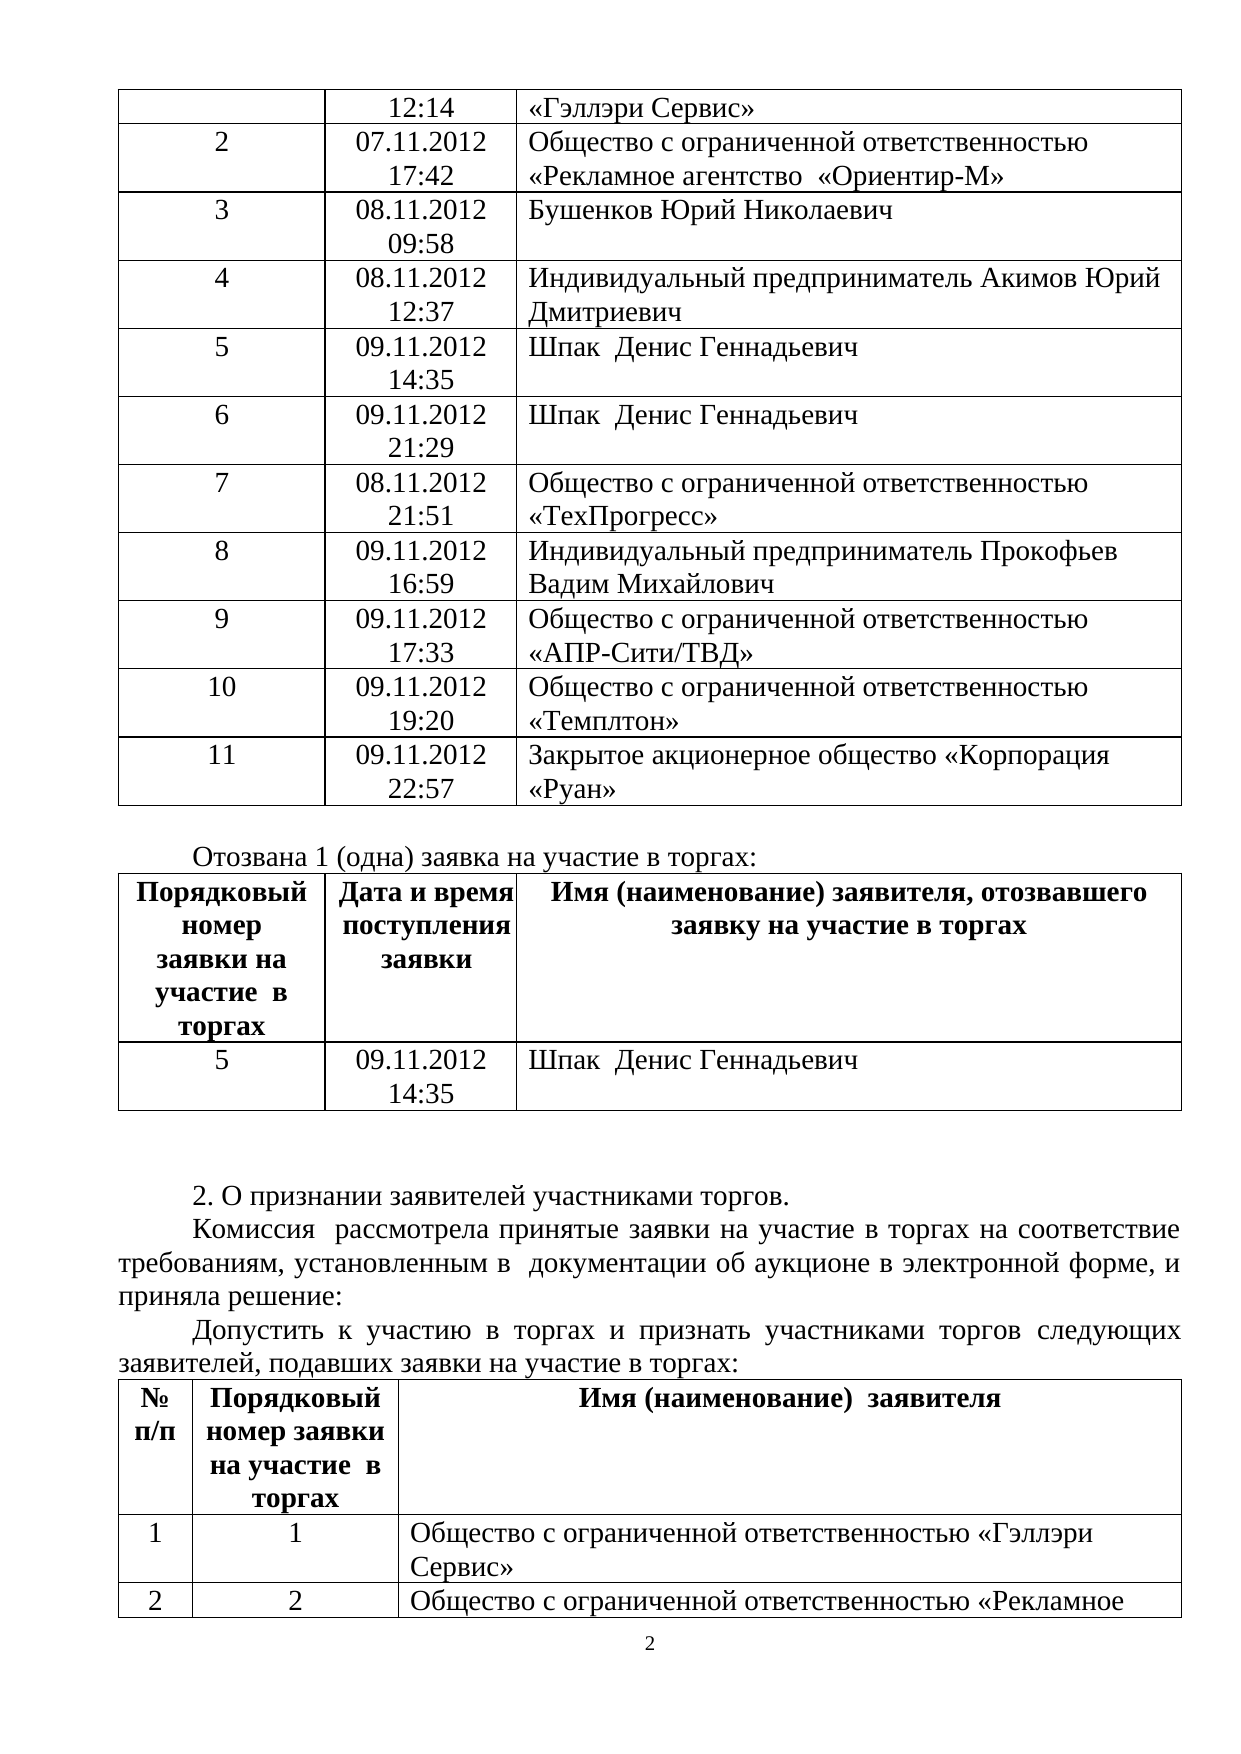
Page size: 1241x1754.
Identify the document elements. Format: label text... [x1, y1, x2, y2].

table_cell 10 [119, 669, 324, 736]
table_cell Индивидуальный предприниматель Акимов Юрий Дмитриевич [517, 261, 1181, 328]
table_cell 1 [119, 90, 324, 123]
table_cell 09.11.2012 22:57 [326, 738, 516, 804]
table_cell 08.11.2012 21:51 [326, 465, 516, 532]
table_header Порядковый номер заявки на участие в торгах [119, 874, 324, 1041]
table_cell 2 [119, 1583, 192, 1617]
table_cell 2 [193, 1583, 398, 1617]
table_cell 09.11.2012 14:35 [326, 1043, 516, 1109]
table_cell Общество с ограниченной ответственностью «Рекламное агентство «Ориентир-М» [517, 124, 1181, 191]
table_cell Шпак Денис Геннадьевич [517, 397, 1181, 464]
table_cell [517, 90, 1181, 123]
table_cell 09.11.2012 16:59 [326, 533, 516, 600]
table_cell 7 [119, 465, 324, 532]
table_cell 3 [119, 193, 324, 259]
table_cell 2 [119, 124, 324, 191]
table_cell 1 [193, 1515, 398, 1582]
table_cell Общество с ограниченной ответственностью «Темплтон» [517, 669, 1181, 736]
table_header Порядковый номер заявки на участие в торгах [193, 1380, 398, 1514]
table_cell 09.11.2012 21:29 [326, 397, 516, 464]
table_cell Шпак Денис Геннадьевич [517, 329, 1181, 396]
table_cell 9 [119, 601, 324, 668]
table_cell Общество с ограниченной ответственностью «ТехПрогресс» [517, 465, 1181, 532]
table_cell Шпак Денис Геннадьевич [517, 1043, 1181, 1109]
table_cell Общество с ограниченной ответственностью «Гэллэри Сервис» [399, 1515, 1181, 1582]
table_header Имя (наименование) заявителя [399, 1380, 1181, 1514]
table_cell 5 [119, 329, 324, 396]
table_header Дата и время поступления заявки [326, 874, 516, 1041]
table_cell 08.11.2012 12:37 [326, 261, 516, 328]
text 2. О признании заявителей участниками торгов. [118, 1178, 1181, 1211]
table_cell Бушенков Юрий Николаевич [517, 193, 1181, 259]
table_cell Общество с ограниченной ответственностью «АПР-Сити/ТВД» [517, 601, 1181, 668]
text Отозвана 1 (одна) заявка на участие в торгах: [118, 839, 1181, 873]
table_cell 09.11.2012 19:20 [326, 669, 516, 736]
table_cell 08.11.2012 09:58 [326, 193, 516, 259]
table_cell 5 [119, 1043, 324, 1109]
table_cell 07.11.2012 12:14 [326, 90, 516, 123]
text Допустить к участию в торгах и признать участниками торгов следующих заявителей, подавших заявки на участие в торгах: [118, 1312, 1181, 1379]
table_cell 4 [119, 261, 324, 328]
text Комиссия рассмотрела принятые заявки на участие в торгах на соответствие требованиям, установленным в документации об аукционе в электронной форме, и приняла решение: [118, 1211, 1181, 1312]
table_cell Закрытое акционерное общество «Корпорация «Руан» [517, 738, 1181, 804]
table_cell 09.11.2012 17:33 [326, 601, 516, 668]
table_cell 6 [119, 397, 324, 464]
table_cell 1 [119, 1515, 192, 1582]
table_cell 07.11.2012 17:42 [326, 124, 516, 191]
table_cell 09.11.2012 14:35 [326, 329, 516, 396]
table_cell 11 [119, 738, 324, 804]
table_cell 8 [119, 533, 324, 600]
table_header № п/п [119, 1380, 192, 1514]
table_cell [399, 1583, 1181, 1617]
table_header Имя (наименование) заявителя, отозвавшего заявку на участие в торгах [517, 874, 1181, 1041]
table_cell Индивидуальный предприниматель Прокофьев Вадим Михайлович [517, 533, 1181, 600]
